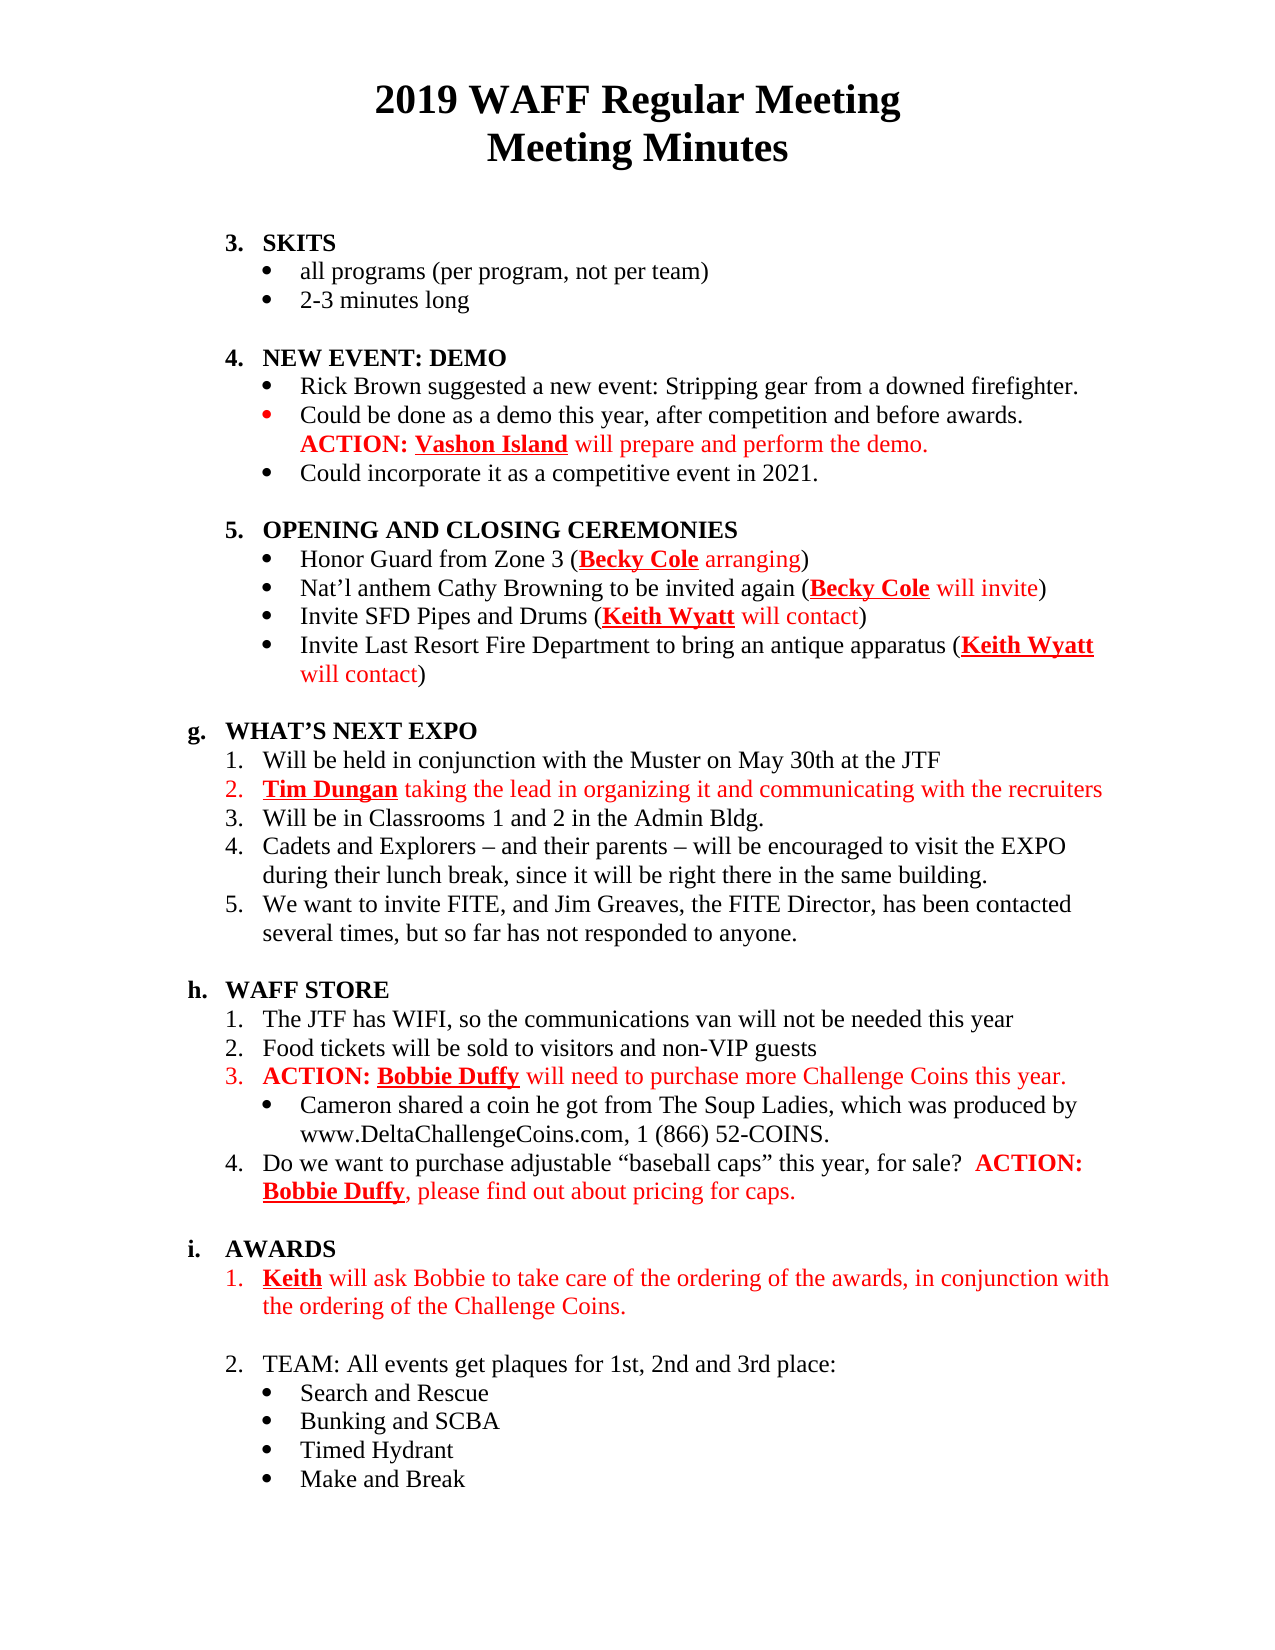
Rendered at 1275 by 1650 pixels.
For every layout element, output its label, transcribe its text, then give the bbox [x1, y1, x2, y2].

list WAFF STORE [187, 975, 1125, 1004]
list Cadets and Explorers – and their parents – will be encouraged to visit the EXPO during their lunch break, since it will be right there in the same building. [225, 831, 1125, 889]
list Invite Last Resort Fire Department to bring an antique apparatus (Keith Wyatt will contact) [262, 630, 1125, 688]
list Make and Break [262, 1464, 1125, 1493]
list Keith will ask Bobbie to take care of the ordering of the awards, in conjunction with the ordering of the Challenge Coins. [225, 1263, 1125, 1320]
list Tim Dungan taking the lead in organizing it and communicating with the recruiters [225, 774, 1125, 803]
list Do we want to purchase adjustable “baseball caps” this year, for sale? ACTION: Bobbie Duffy, please find out about pricing for caps. [225, 1148, 1125, 1205]
list We want to invite FITE, and Jim Greaves, the FITE Director, has been contacted several times, but so far has not responded to anyone. [225, 889, 1125, 946]
list TEAM: All events get plaques for 1st, 2nd and 3rd place: [225, 1349, 1125, 1378]
list Rick Brown suggested a new event: Stripping gear from a downed firefighter. [262, 371, 1125, 400]
list Invite SFD Pipes and Drums (Keith Wyatt will contact) [262, 601, 1125, 630]
list ACTION: Bobbie Duffy will need to purchase more Challenge Coins this year. [225, 1061, 1125, 1090]
list Will be in Classrooms 1 and 2 in the Admin Bldg. [225, 803, 1125, 831]
list all programs (per program, not per team) [262, 256, 1125, 285]
list Search and Rescue [262, 1378, 1125, 1406]
list Honor Guard from Zone 3 (Becky Cole arranging) [262, 544, 1125, 573]
list OPENING AND CLOSING CEREMONIES [225, 515, 1125, 544]
list Nat’l anthem Cathy Browning to be invited again (Becky Cole will invite) [262, 573, 1125, 601]
list Food tickets will be sold to visitors and non-VIP guests [225, 1033, 1125, 1061]
list Cameron shared a coin he got from The Soup Ladies, which was produced by www.DeltaChallengeCoins.com, 1 (866) 52-COINS. [262, 1090, 1125, 1148]
list 2-3 minutes long [262, 285, 1125, 314]
list AWARDS [187, 1234, 1125, 1263]
list SKITS [225, 228, 1125, 256]
list Could incorporate it as a competitive event in 2021. [262, 458, 1125, 486]
list NEW EVENT: DEMO [225, 343, 1125, 371]
list Timed Hydrant [262, 1435, 1125, 1464]
list Bunking and SCBA [262, 1406, 1125, 1435]
list Could be done as a demo this year, after competition and before awards. ACTION: Vashon Island will prepare and perform the demo. [262, 400, 1125, 458]
list The JTF has WIFI, so the communications van will not be needed this year [225, 1004, 1125, 1033]
list Will be held in conjunction with the Muster on May 30th at the JTF [225, 745, 1125, 774]
list WHAT’S NEXT EXPO [187, 716, 1125, 745]
